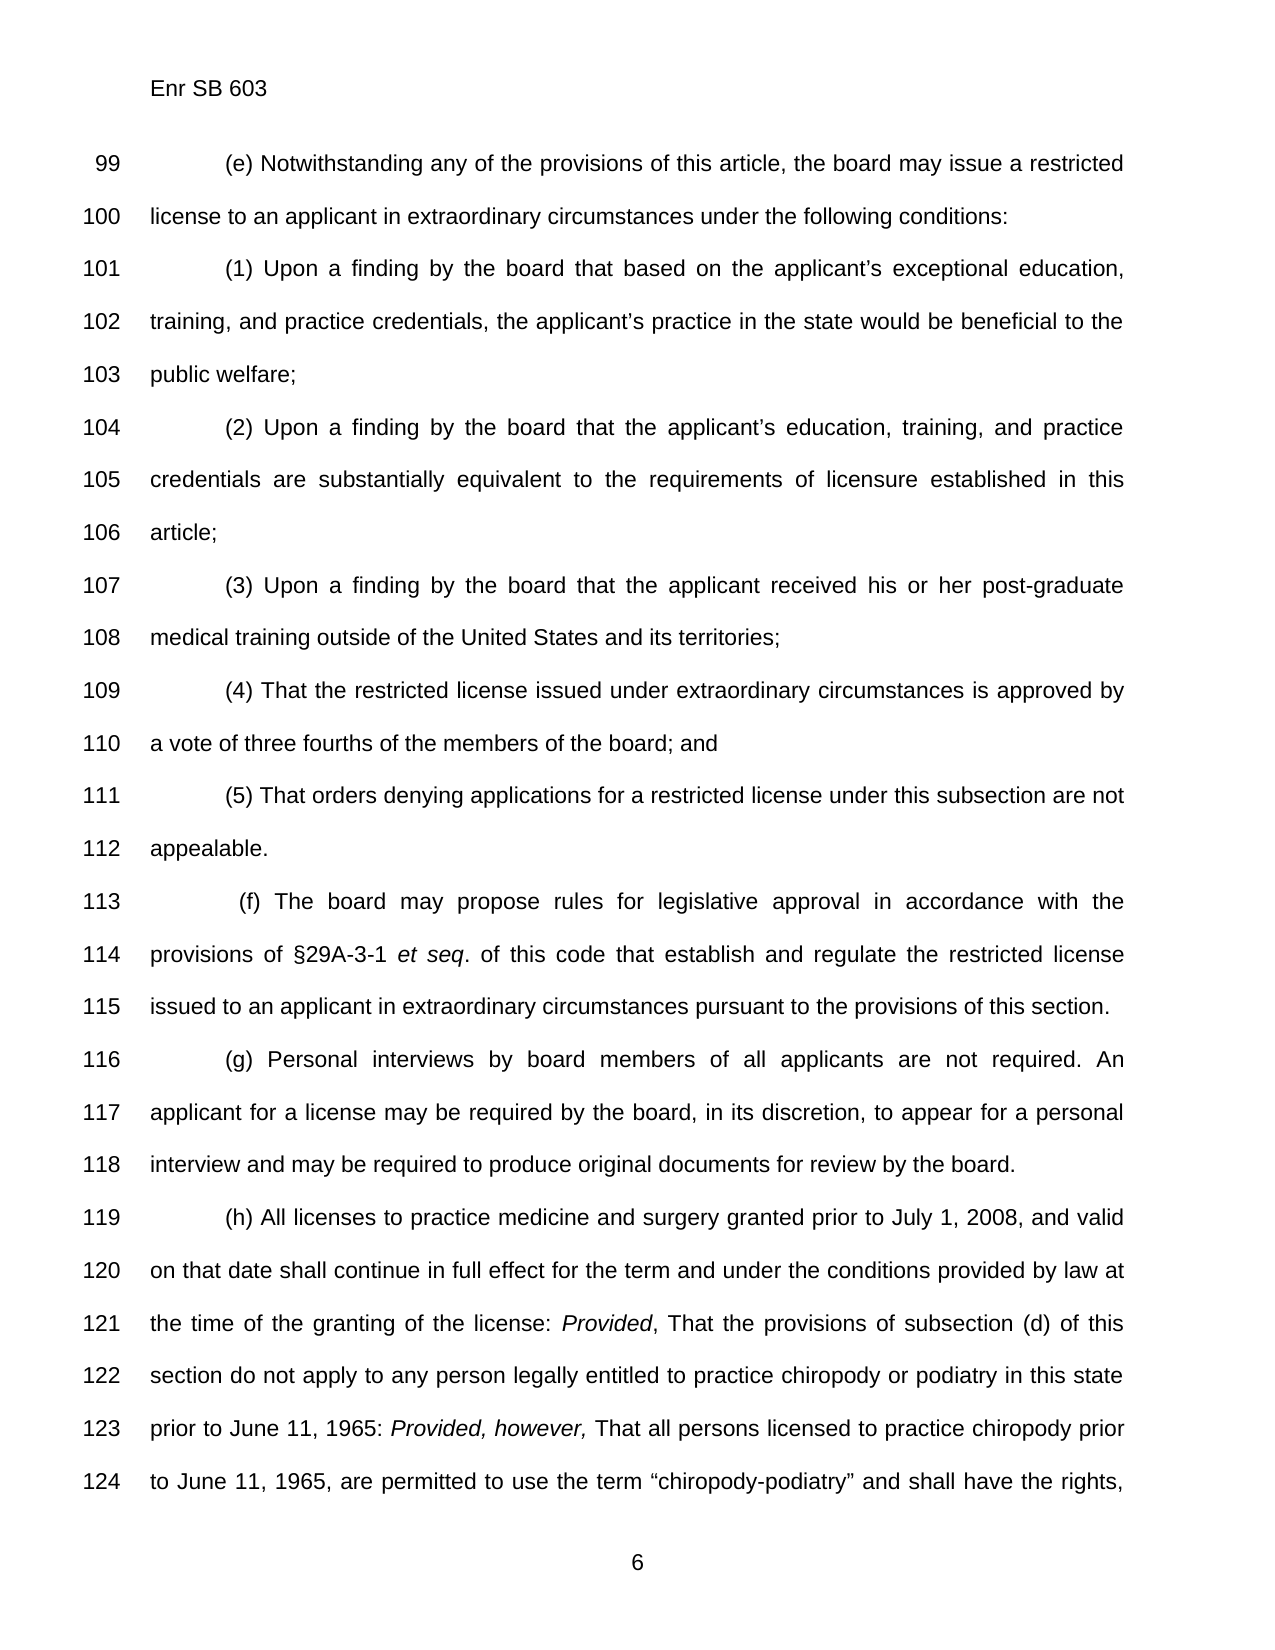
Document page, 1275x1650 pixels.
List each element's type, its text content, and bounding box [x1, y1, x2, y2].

text (f) The board may propose rules for legislative approval in accordance with the provisions of §29A-3-1 et seq. of this code that establish and regulate the restricted license issued to an applicant in extraordinary circumstances pursuant to the provisions of this section. [150, 888, 1125, 1020]
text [150, 1204, 1125, 1494]
text (1) Upon a finding by the board that based on the applicant’s exceptional education, training, and practice credentials, the applicant’s practice in the state would be beneficial to the public welfare; [150, 255, 1125, 387]
text (2) Upon a finding by the board that the applicant’s education, training, and practice credentials are substantially equivalent to the requirements of licensure established in this article; [150, 413, 1125, 545]
text (5) That orders denying applications for a restricted license under this subsection are not appealable. [150, 782, 1125, 862]
text (3) Upon a finding by the board that the applicant received his or her post-graduate medical training outside of the United States and its territories; [150, 572, 1125, 651]
text (e) Notwithstanding any of the provisions of this article, the board may issue a restricted license to an applicant in extraordinary circumstances under the following conditions: [150, 150, 1125, 229]
text (4) That the restricted license issued under extraordinary circumstances is approved by a vote of three fourths of the members of the board; and [150, 677, 1125, 756]
text (g) Personal interviews by board members of all applicants are not required. An applicant for a license may be required by the board, in its discretion, to appear for a personal interview and may be required to produce original documents for review by the board. [150, 1046, 1125, 1178]
